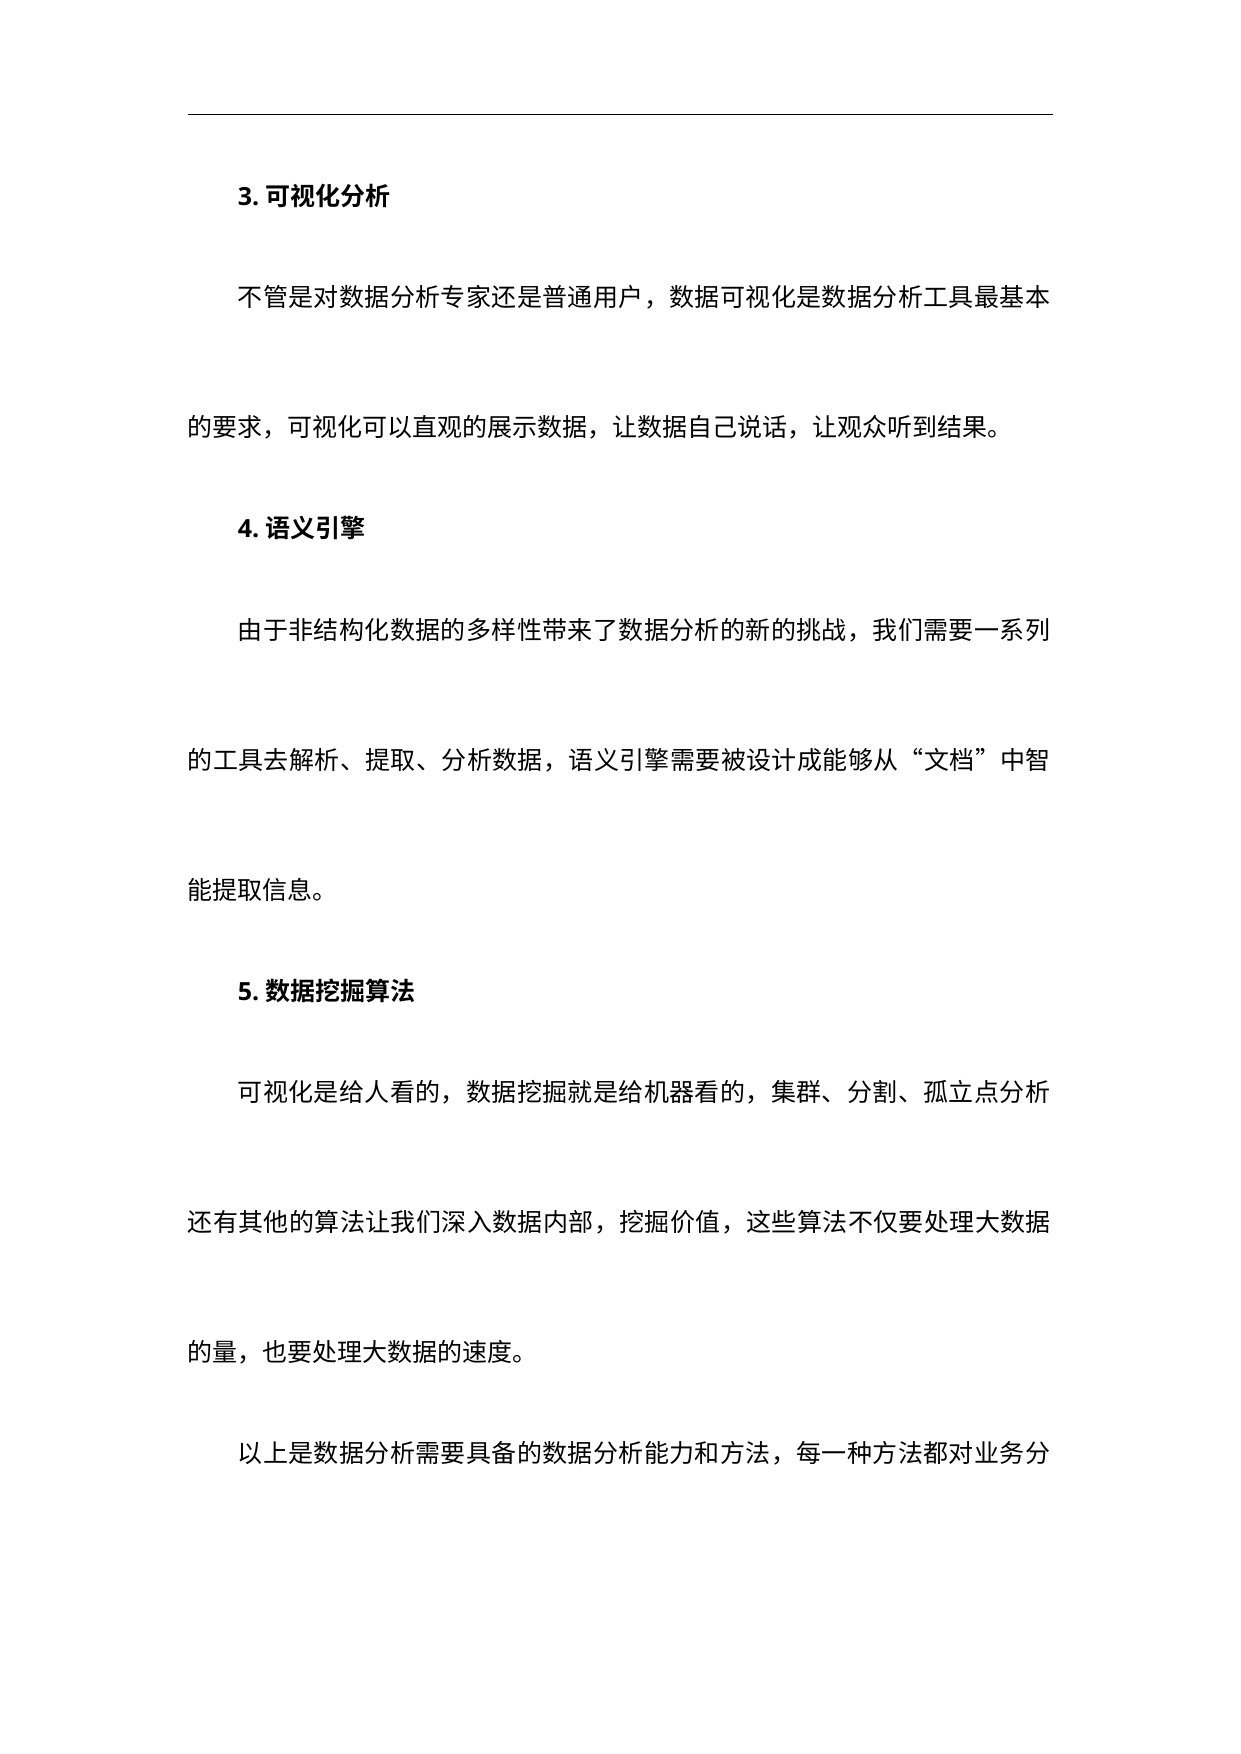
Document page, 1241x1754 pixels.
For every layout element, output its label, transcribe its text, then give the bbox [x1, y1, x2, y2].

text 不管是对数据分析专家还是普通用户，数据可视化是数据分析工具最基本的要求，可视化可以直观的展示数据，让数据自己说话，让观众听到结果。 [187, 263, 1053, 458]
text 3. 可视化分析 [187, 162, 1053, 227]
text 5. 数据挖掘算法 [187, 957, 1053, 1022]
text 由于非结构化数据的多样性带来了数据分析的新的挑战，我们需要一系列的工具去解析、提取、分析数据，语义引擎需要被设计成能够从“文档”中智能提取信息。 [187, 596, 1053, 921]
text 可视化是给人看的，数据挖掘就是给机器看的，集群、分割、孤立点分析还有其他的算法让我们深入数据内部，挖掘价值，这些算法不仅要处理大数据的量，也要处理大数据的速度。 [187, 1058, 1053, 1383]
text 4. 语义引擎 [187, 494, 1053, 559]
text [187, 1419, 1053, 1484]
